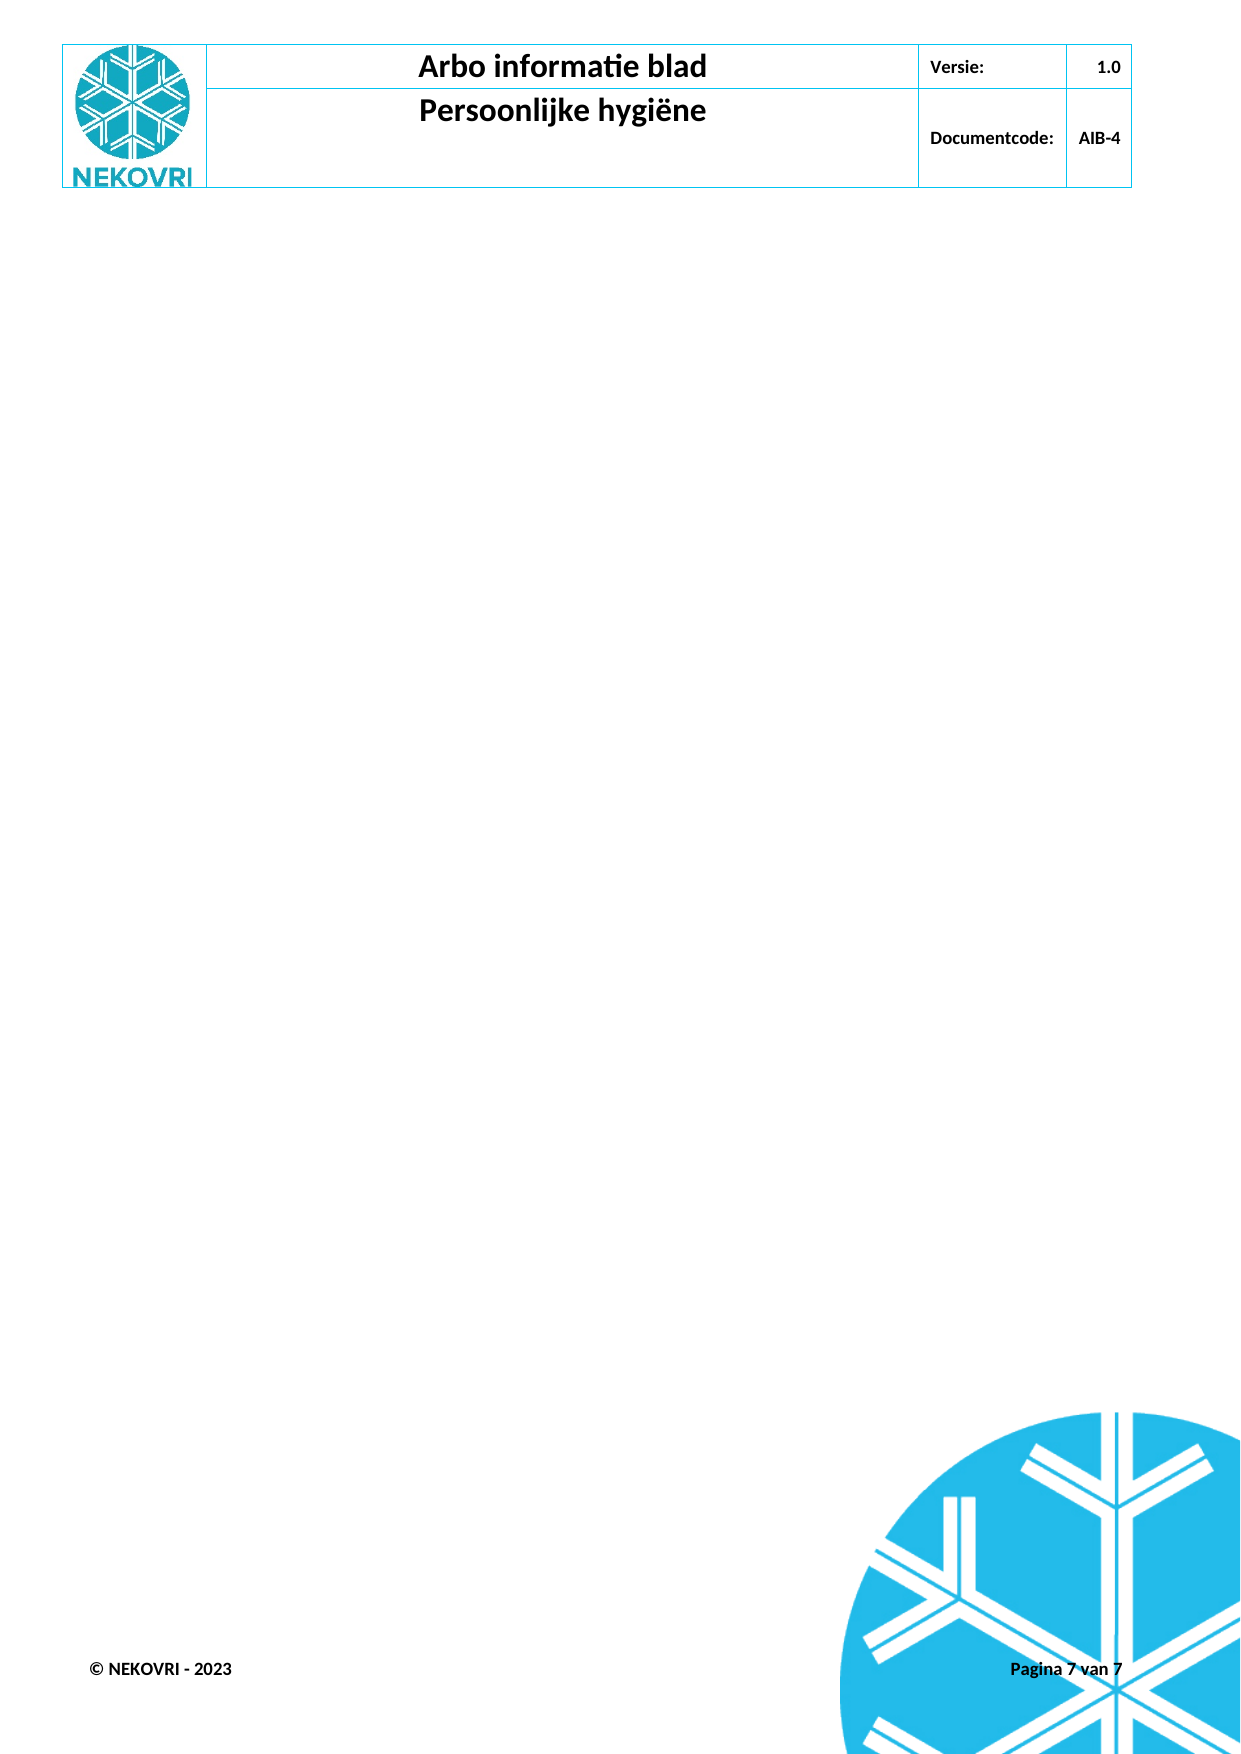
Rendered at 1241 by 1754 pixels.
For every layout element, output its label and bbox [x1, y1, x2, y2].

picture [73, 46, 192, 186]
picture [840, 1411, 1241, 1754]
